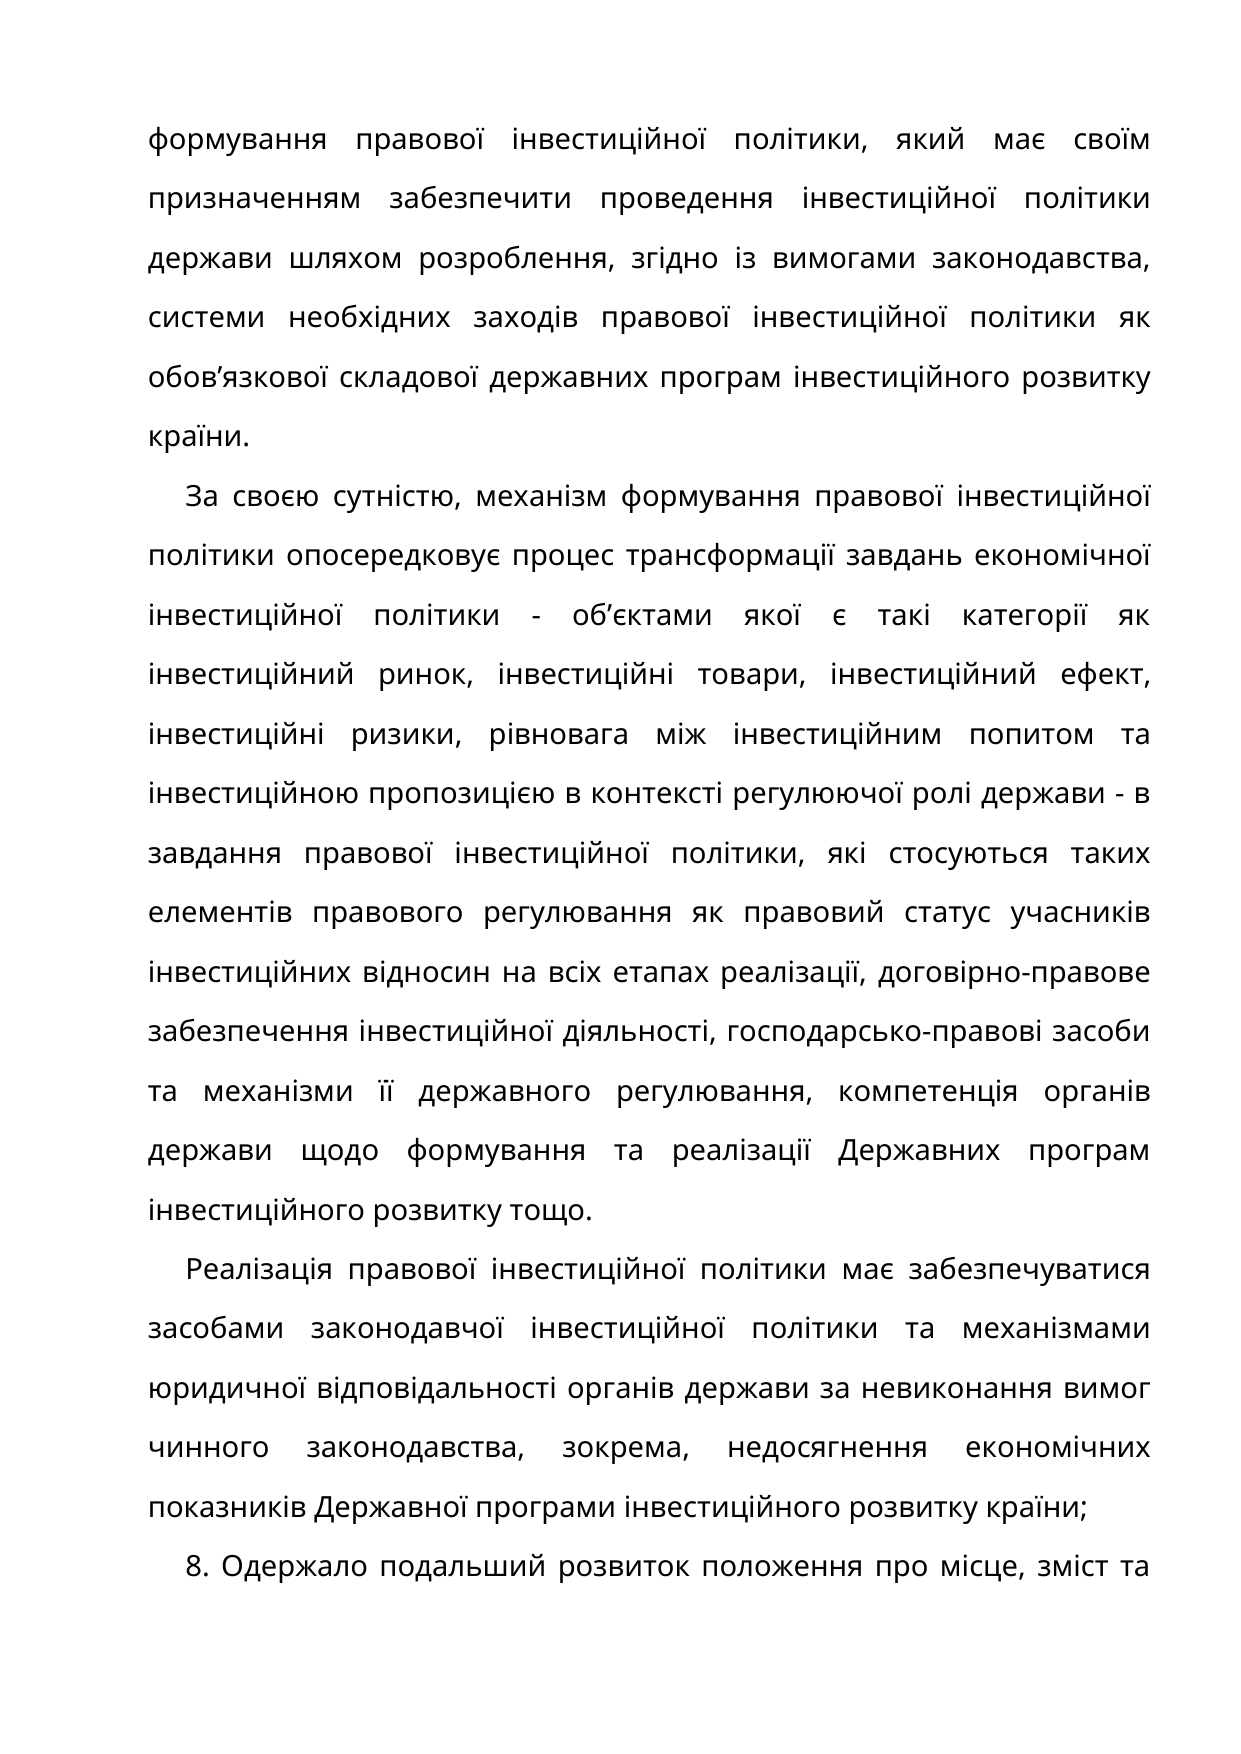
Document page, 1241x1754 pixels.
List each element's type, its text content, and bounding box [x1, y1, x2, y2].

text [148, 1546, 1152, 1585]
text Реалізація правової інвестиційної політики має забезпечуватися засобами законодавчої інвестиційної політики та механізмами юридичної відповідальності органів держави за невиконання вимог чинного законодавства, зокрема, недосягнення економічних показників Державної програми інвестиційного розвитку країни; [148, 1248, 1152, 1526]
text За своєю сутністю, механізм формування правової інвестиційної політики опосередковує процес трансформації завдань економічної інвестиційної політики - об’єктами якої є такі категорії як інвестиційний ринок, інвестиційні товари, інвестиційний ефект, інвестиційні ризики, рівновага між інвестиційним попитом та інвестиційною пропозицією в контексті регулюючої ролі держави - в завдання правової інвестиційної політики, які стосуються таких елементів правового регулювання як правовий статус учасників інвестиційних відносин на всіх етапах реалізації, договірно-правове забезпечення інвестиційної діяльності, господарсько-правові засоби та механізми її державного регулювання, компетенція органів держави щодо формування та реалізації Державних програм інвестиційного розвитку тощо. [148, 475, 1152, 1228]
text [148, 118, 1152, 455]
